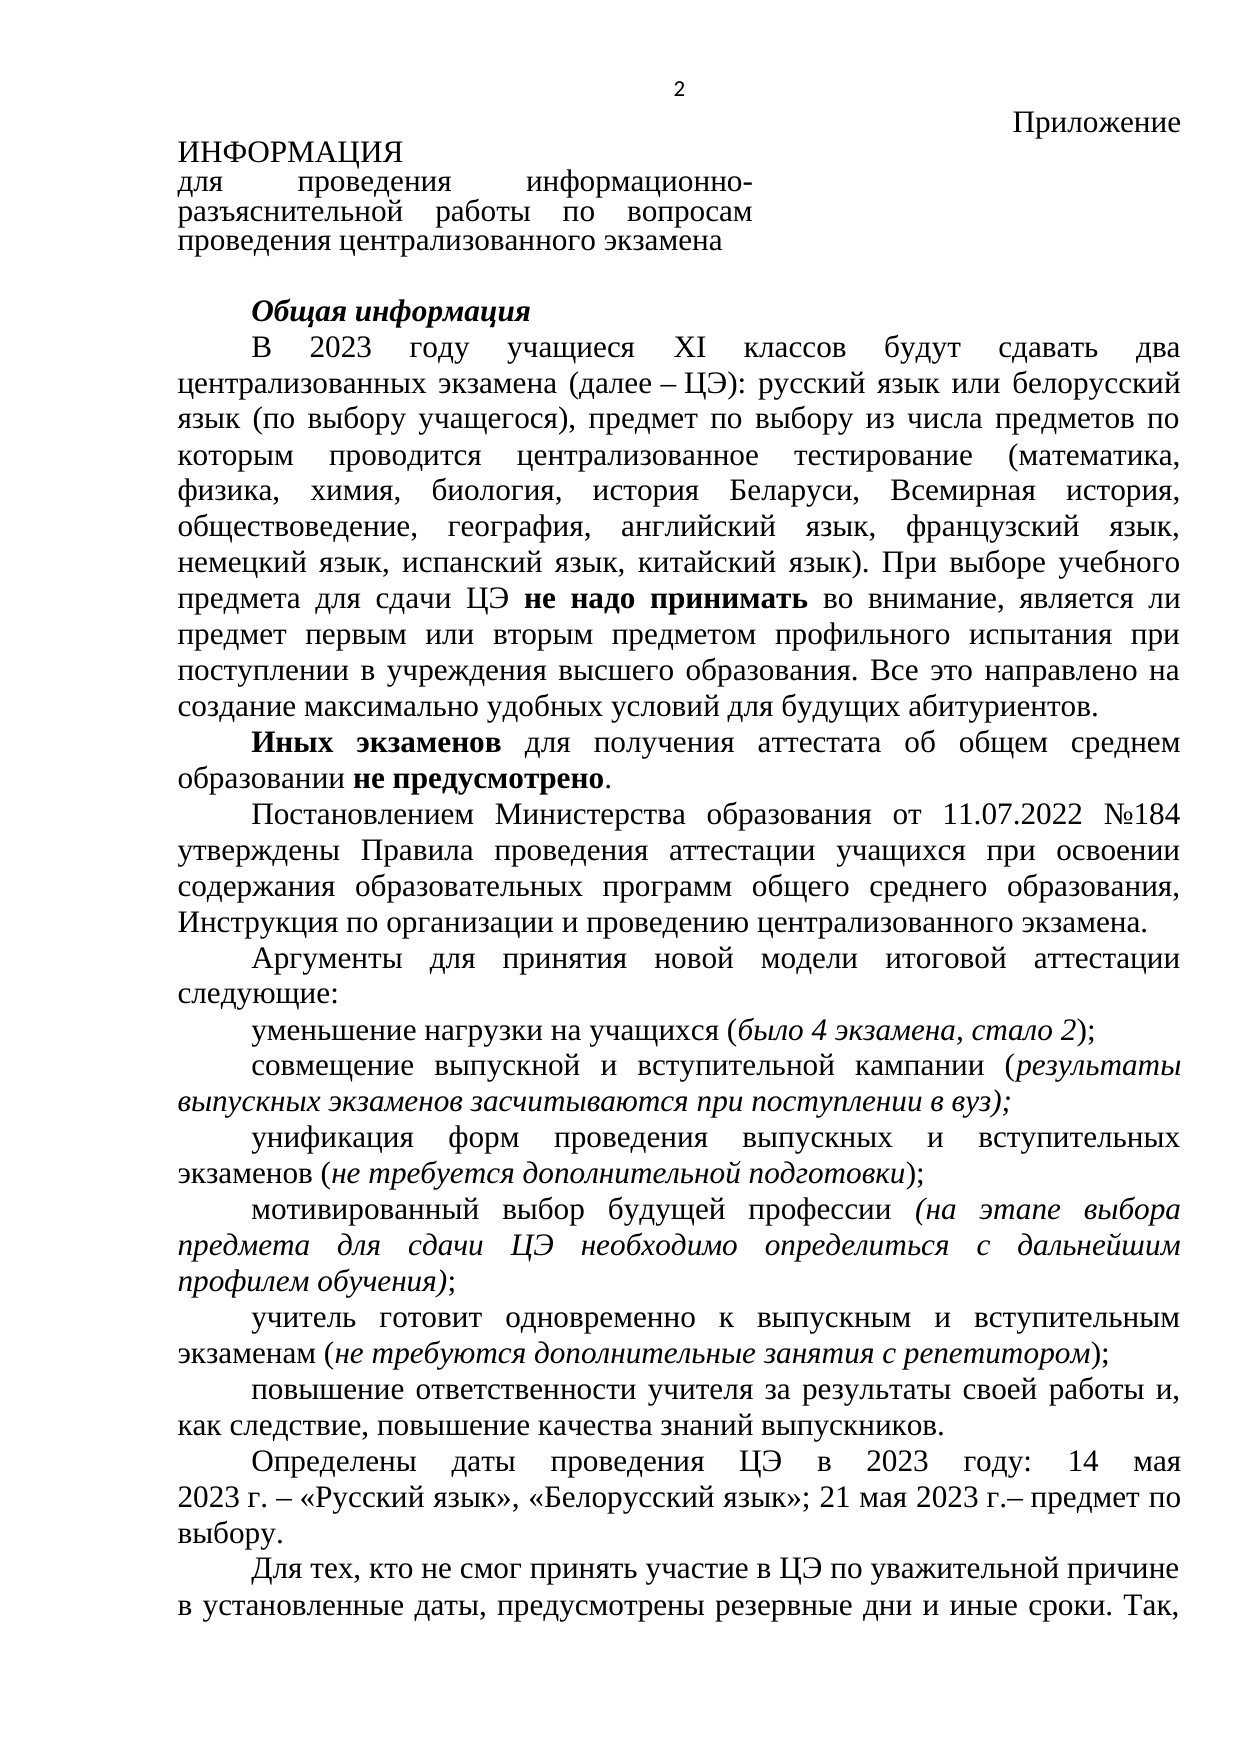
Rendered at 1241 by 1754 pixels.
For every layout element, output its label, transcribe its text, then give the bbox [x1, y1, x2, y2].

text мотивированный выбор будущей профессии (на этапе выбора предмета для сдачи ЦЭ необходимо определиться с дальнейшим профилем обучения); [177, 1190, 1181, 1298]
text Общая информация [177, 292, 1181, 328]
text Приложение [177, 103, 1181, 139]
text уменьшение нагрузки на учащихся (было 4 экзамена, стало 2); [177, 1011, 1181, 1047]
text повышение ответственности учителя за результаты своей работы и, как следствие, повышение качества знаний выпускников. [177, 1370, 1181, 1442]
text Определены даты проведения ЦЭ в 2023 году: 14 мая 2023 г. – «Русский язык», «Белорусский язык»; 21 мая 2023 г.– предмет по выбору. [177, 1442, 1181, 1550]
text унификация форм проведения выпускных и вступительных экзаменов (не требуется дополнительной подготовки); [177, 1118, 1181, 1190]
text совмещение выпускной и вступительной кампании (результаты выпускных экзаменов засчитываются при поступлении в вуз); [177, 1047, 1181, 1118]
text для проведения информационно-разъяснительной работы по вопросам проведения централизованного экзамена [177, 168, 753, 256]
text В 2023 году учащиеся XI классов будут сдавать два централизованных экзамена (далее – ЦЭ): русский язык или белорусский язык (по выбору учащегося), предмет по выбору из числа предметов по которым проводится централизованное тестирование (математика, физика, химия, биология, история Беларуси, Всемирная история, обществоведение, география, английский язык, французский язык, немецкий язык, испанский язык, китайский язык). При выборе учебного предмета для сдачи ЦЭ не надо принимать во внимание, является ли предмет первым или вторым предметом профильного испытания при поступлении в учреждения высшего образования. Все это направлено на создание максимально удобных условий для будущих абитуриентов. [177, 328, 1181, 723]
text учитель готовит одновременно к выпускным и вступительным экзаменам (не требуются дополнительные занятия с репетитором); [177, 1298, 1181, 1370]
text Аргументы для принятия новой модели итоговой аттестации следующие: [177, 939, 1181, 1011]
text ИНФОРМАЦИЯ [177, 139, 1181, 168]
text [177, 1550, 1181, 1622]
text Иных экзаменов для получения аттестата об общем среднем образовании не предусмотрено. [177, 723, 1181, 795]
text Постановлением Министерства образования от 11.07.2022 №184 утверждены Правила проведения аттестации учащихся при освоении содержания образовательных программ общего среднего образования, Инструкция по организации и проведению централизованного экзамена. [177, 795, 1181, 939]
